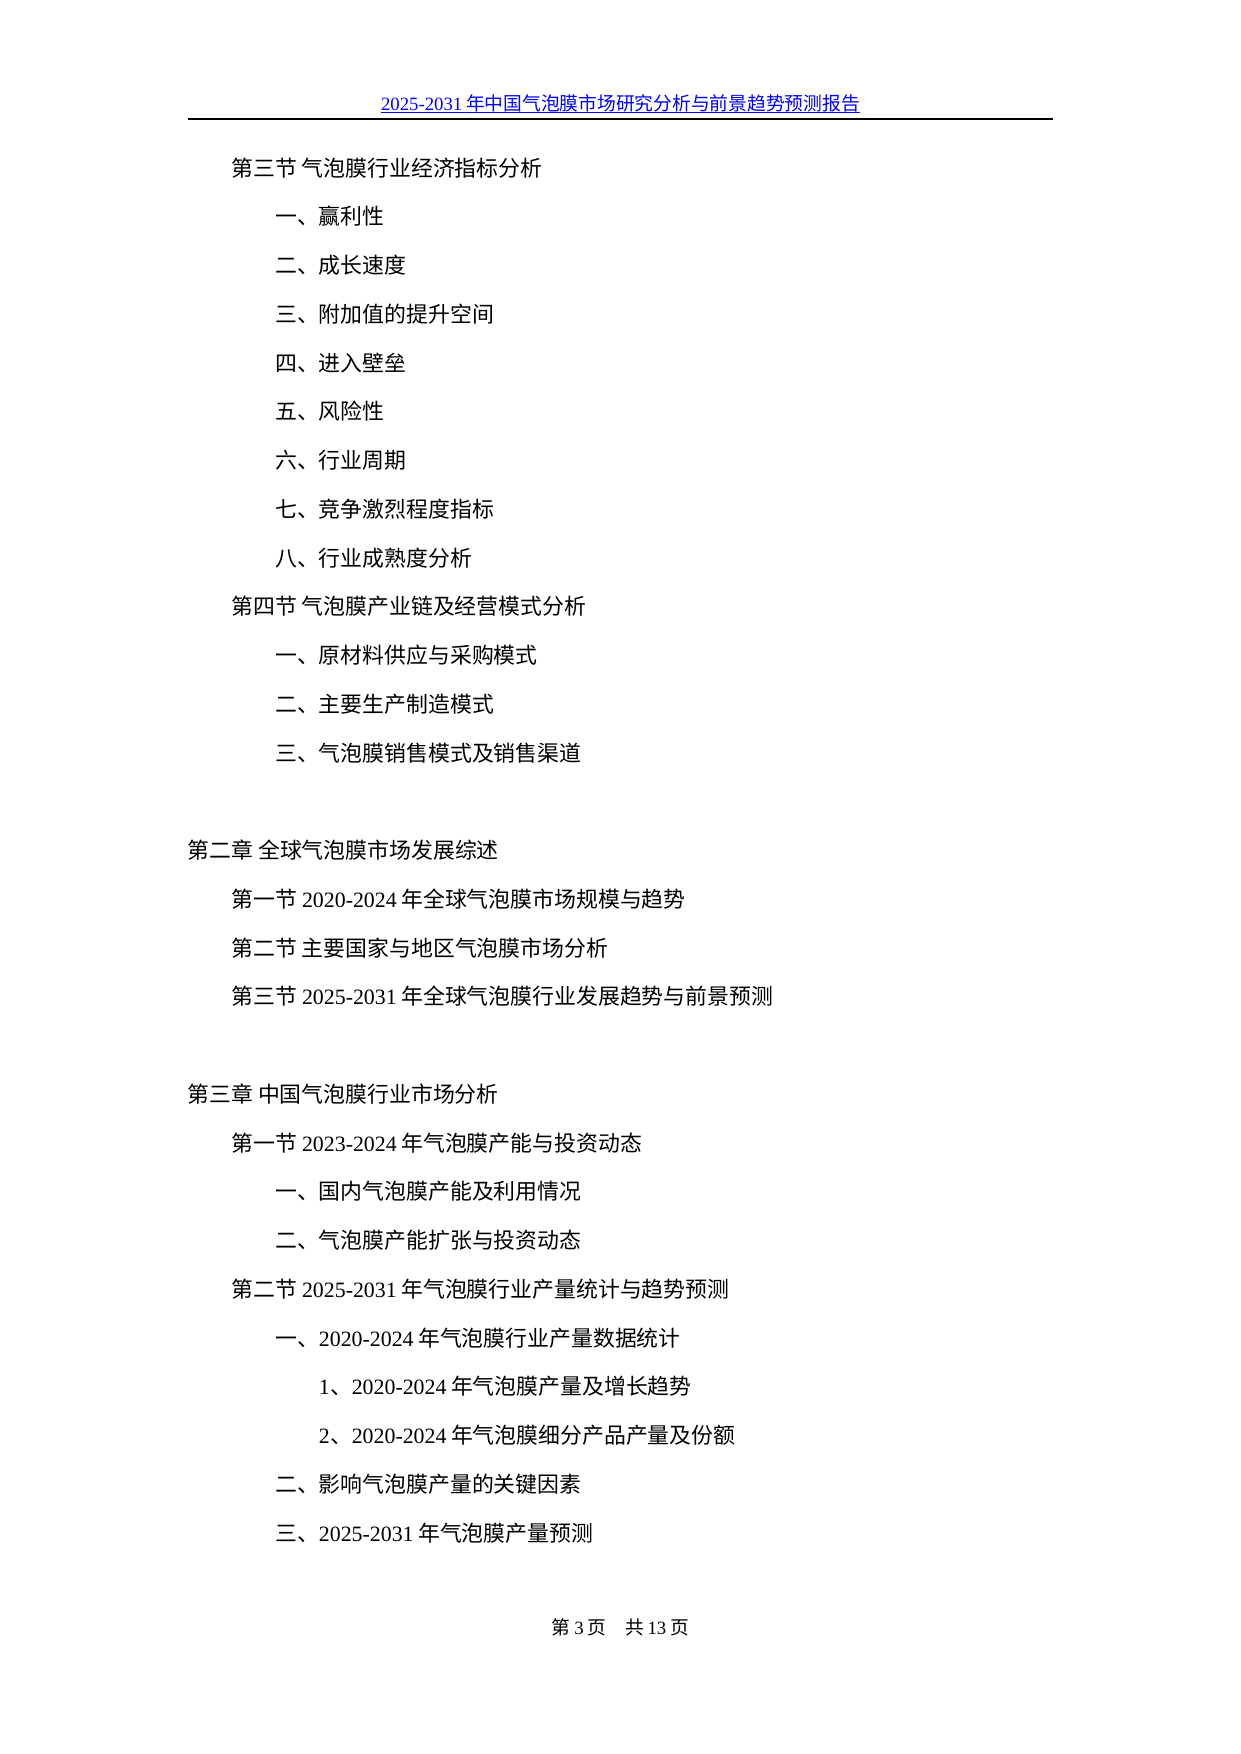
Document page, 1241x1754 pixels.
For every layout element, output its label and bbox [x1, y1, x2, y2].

text [187, 150, 1053, 1548]
